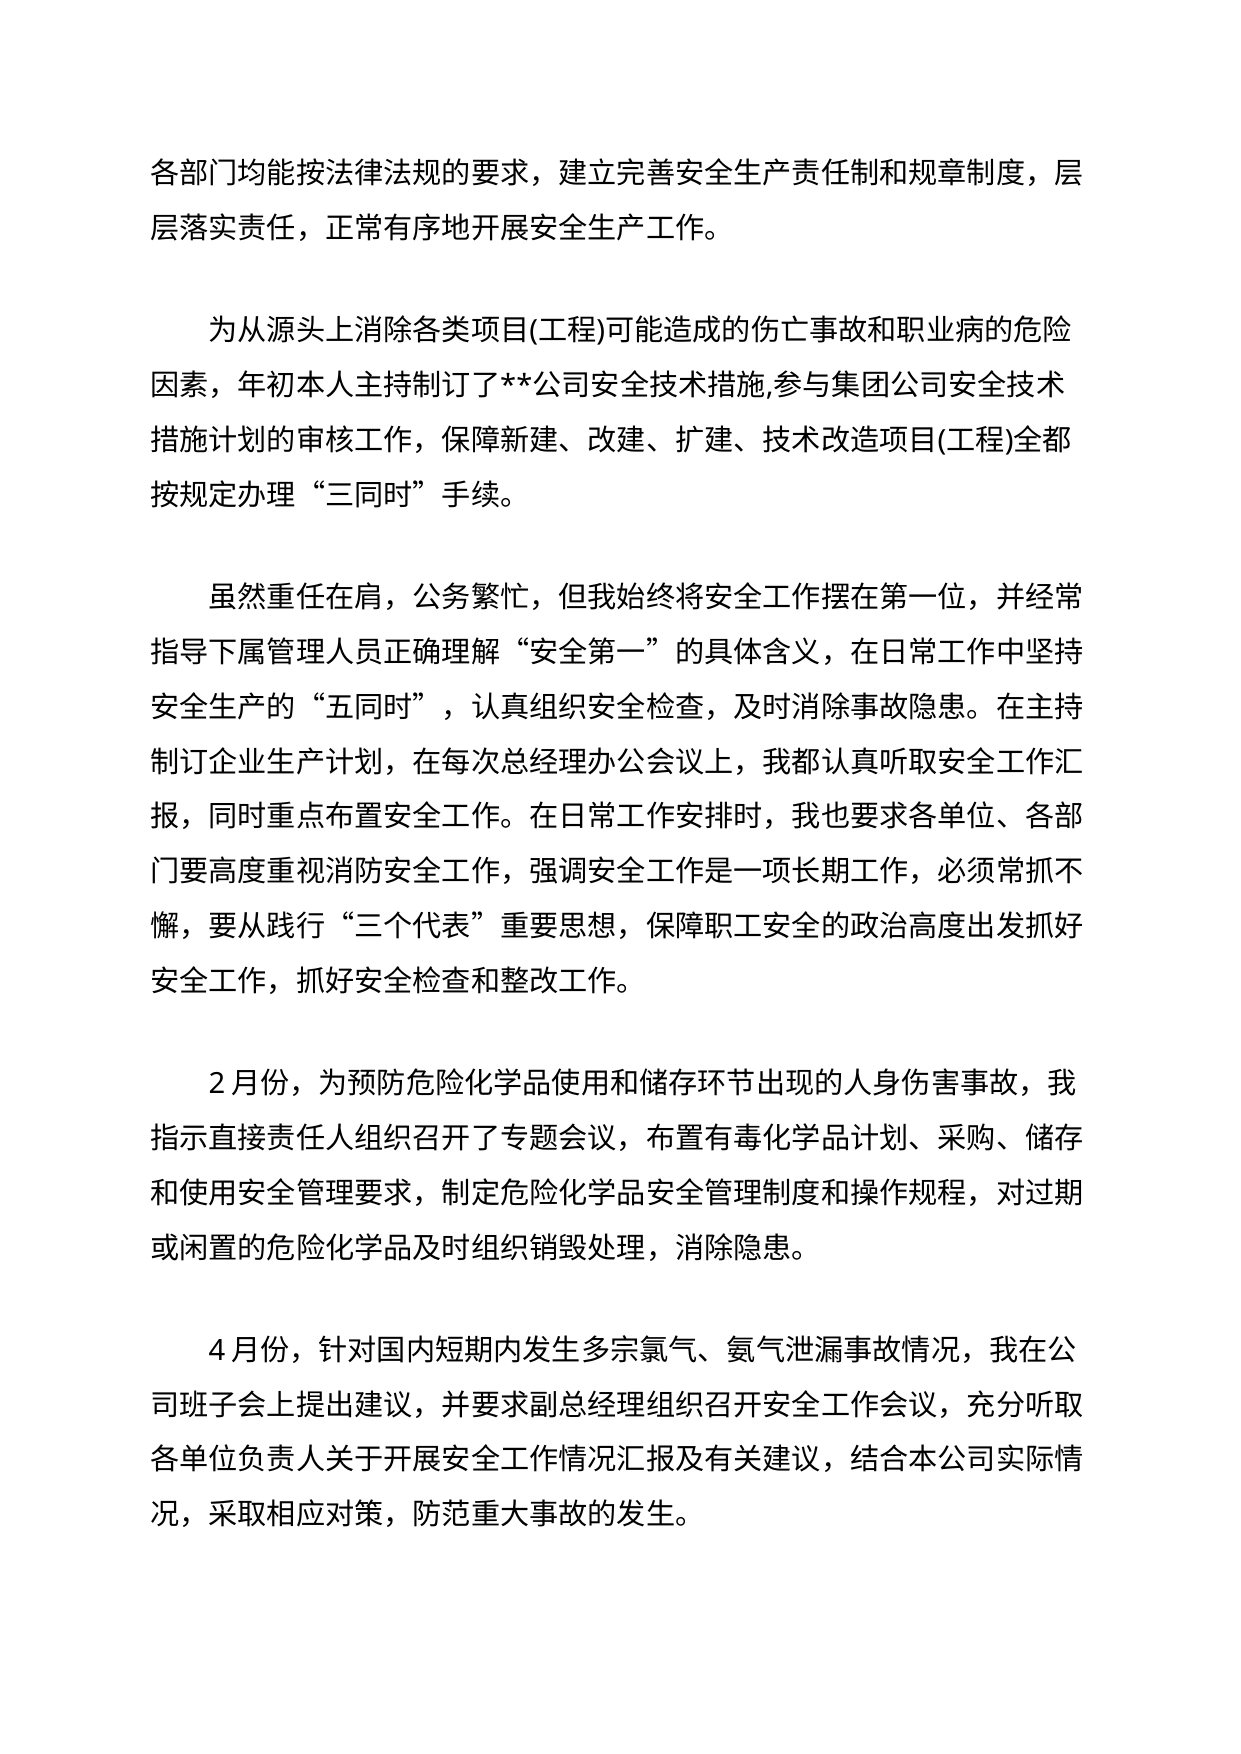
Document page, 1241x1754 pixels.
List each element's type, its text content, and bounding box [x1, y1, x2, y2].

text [150, 150, 1090, 247]
text 虽然重任在肩，公务繁忙，但我始终将安全工作摆在第一位，并经常指导下属管理人员正确理解“安全第一”的具体含义，在日常工作中坚持安全生产的“五同时”，认真组织安全检查，及时消除事故隐患。在主持制订企业生产计划，在每次总经理办公会议上，我都认真听取安全工作汇报，同时重点布置安全工作。在日常工作安排时，我也要求各单位、各部门要高度重视消防安全工作，强调安全工作是一项长期工作，必须常抓不懈，要从践行“三个代表”重要思想，保障职工安全的政治高度出发抓好安全工作，抓好安全检查和整改工作。 [150, 573, 1090, 1000]
text 为从源头上消除各类项目(工程)可能造成的伤亡事故和职业病的危险因素，年初本人主持制订了**公司安全技术措施,参与集团公司安全技术措施计划的审核工作，保障新建、改建、扩建、技术改造项目(工程)全都按规定办理“三同时”手续。 [150, 307, 1090, 514]
text 2月份，为预防危险化学品使用和储存环节出现的人身伤害事故，我指示直接责任人组织召开了专题会议，布置有毒化学品计划、采购、储存和使用安全管理要求，制定危险化学品安全管理制度和操作规程，对过期或闲置的危险化学品及时组织销毁处理，消除隐患。 [150, 1059, 1090, 1267]
text 4月份，针对国内短期内发生多宗氯气、氨气泄漏事故情况，我在公司班子会上提出建议，并要求副总经理组织召开安全工作会议，充分听取各单位负责人关于开展安全工作情况汇报及有关建议，结合本公司实际情况，采取相应对策，防范重大事故的发生。 [150, 1326, 1090, 1533]
